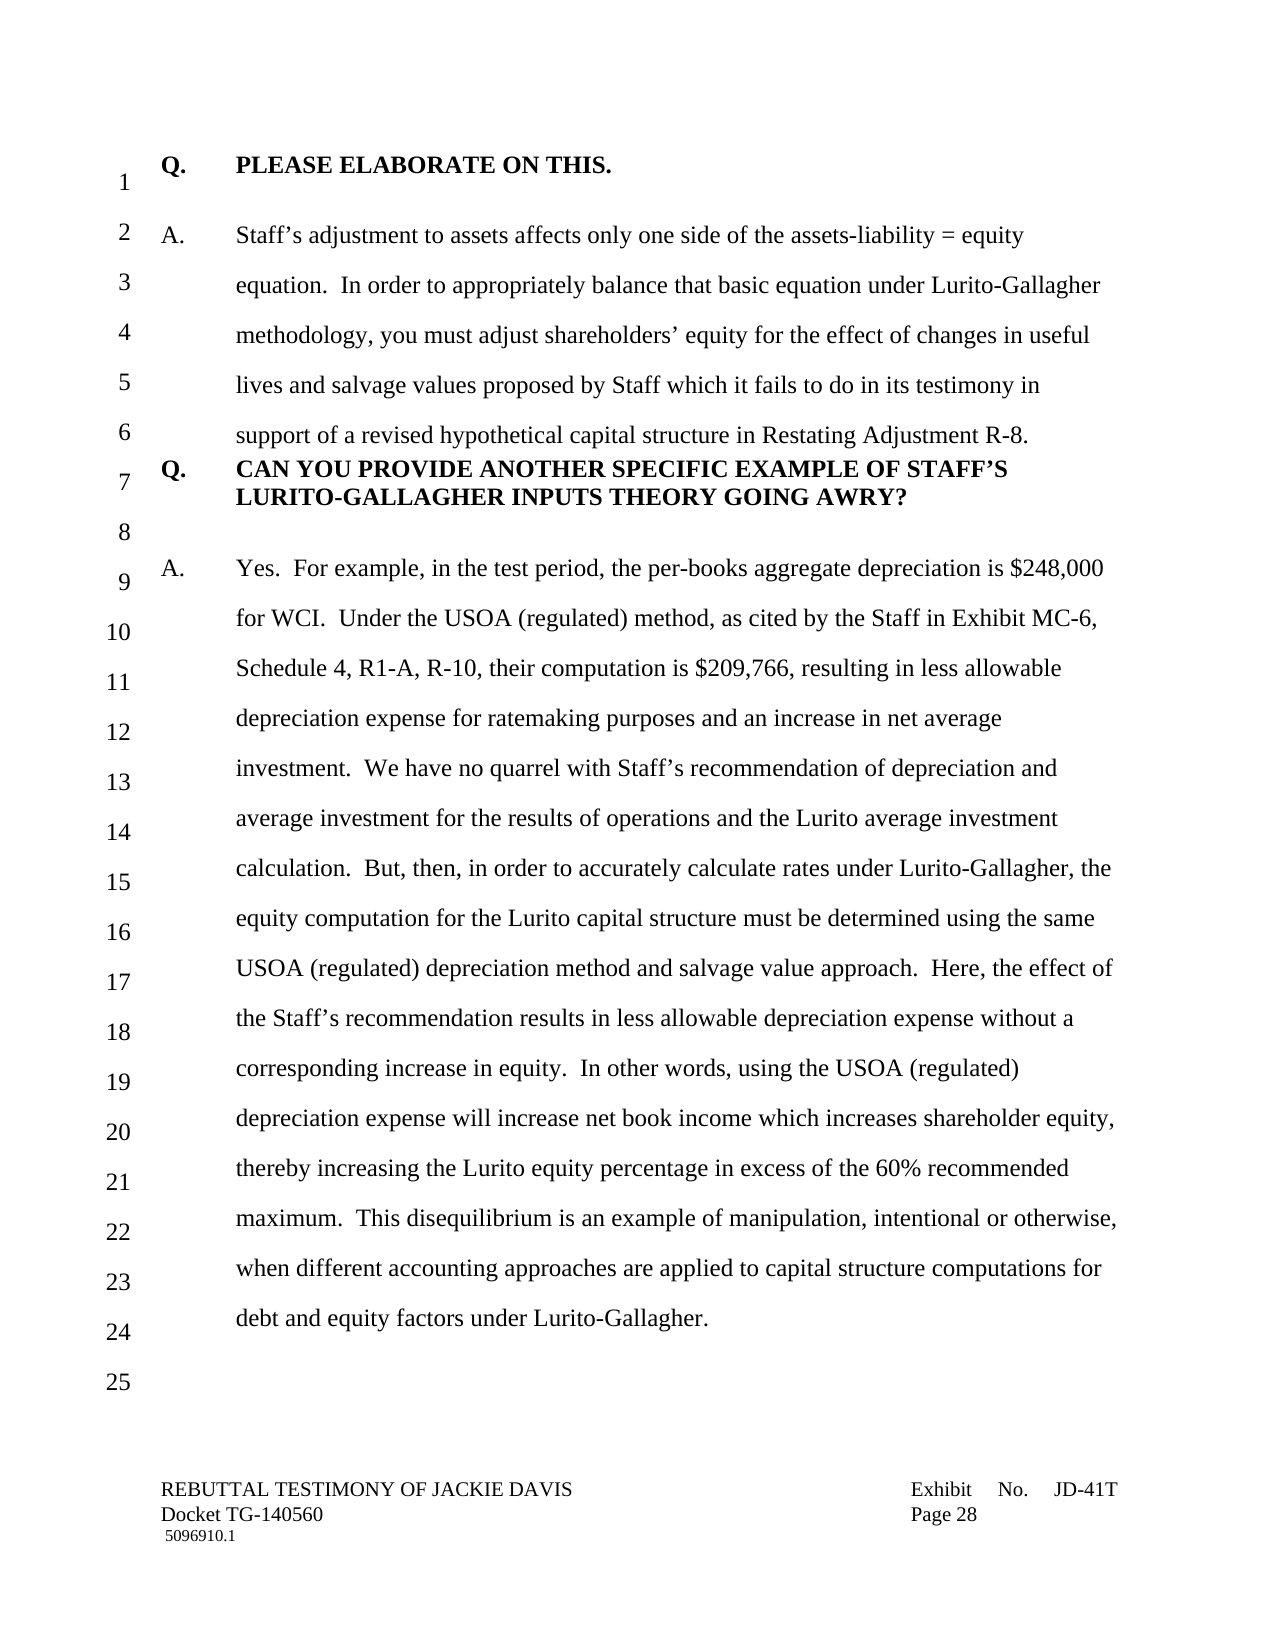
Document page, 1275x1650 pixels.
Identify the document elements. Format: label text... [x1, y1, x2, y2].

text A. Staff’s adjustment to assets affects only one side of the assets-liability = equity equation. In order to appropriately balance that basic equation under Lurito-Gallagher methodology, you must adjust shareholders’ equity for the effect of changes in useful lives and salvage values proposed by Staff which it fails to do in its testimony in support of a revised hypothetical capital structure in Restating Adjustment R-8. [161, 204, 1117, 454]
text q. can you provide another specific example of staff’s lurito-gallagher inputs theory going awry? [161, 454, 1117, 511]
text Q. PLEASE ELABORATE ON THIS. [161, 150, 1117, 179]
text A. Yes. For example, in the test period, the per-books aggregate depreciation is $248,000 for WCI. Under the USOA (regulated) method, as cited by the Staff in Exhibit MC-6, Schedule 4, R1-A, R-10, their computation is $209,766, resulting in less allowable depreciation expense for ratemaking purposes and an increase in net average investment. We have no quarrel with Staff’s recommendation of depreciation and average investment for the results of operations and the Lurito average investment calculation. But, then, in order to accurately calculate rates under Lurito-Gallagher, the equity computation for the Lurito capital structure must be determined using the same USOA (regulated) depreciation method and salvage value approach. Here, the effect of the Staff’s recommendation results in less allowable depreciation expense without a corresponding increase in equity. In other words, using the USOA (regulated) depreciation expense will increase net book income which increases shareholder equity, thereby increasing the Lurito equity percentage in excess of the 60% recommended maximum. This disequilibrium is an example of manipulation, intentional or otherwise, when different accounting approaches are applied to capital structure computations for debt and equity factors under Lurito-Gallagher. [161, 536, 1117, 1336]
